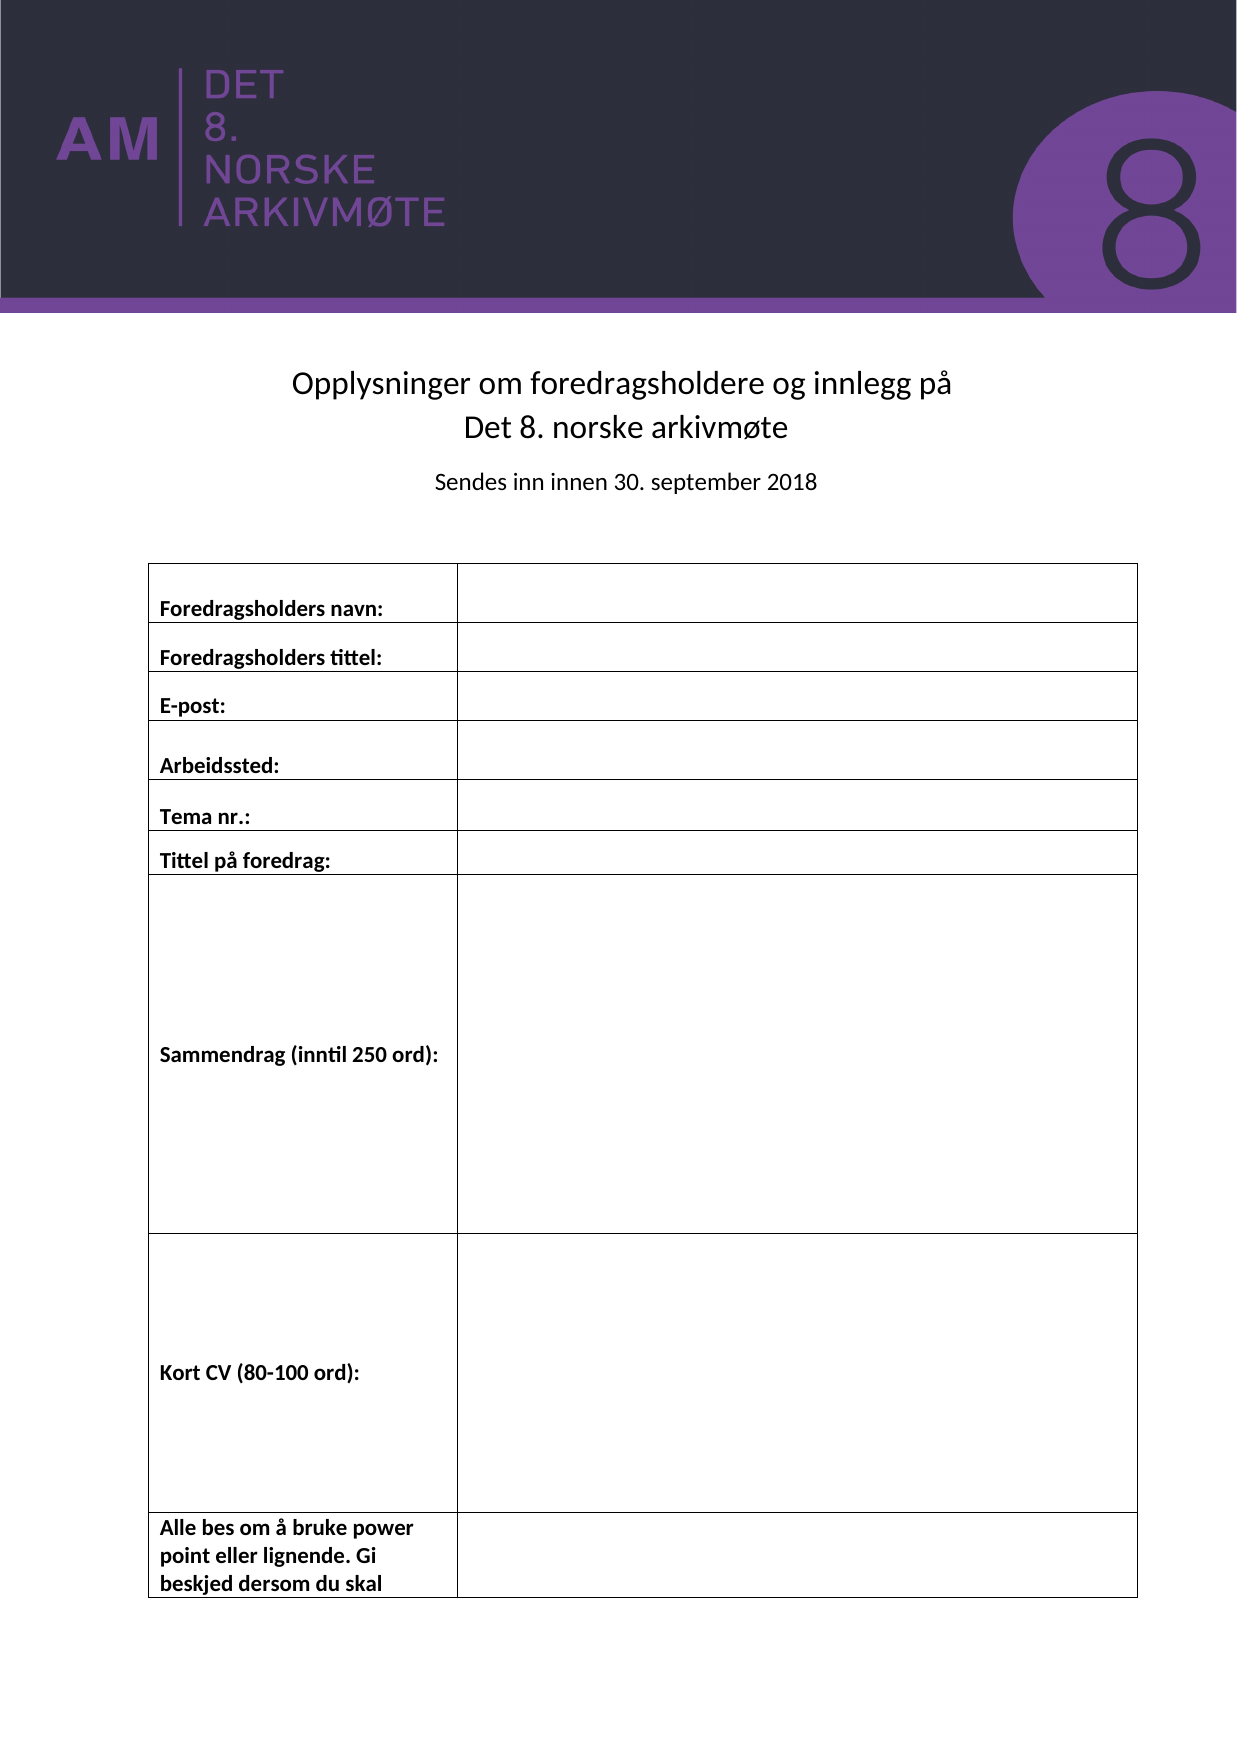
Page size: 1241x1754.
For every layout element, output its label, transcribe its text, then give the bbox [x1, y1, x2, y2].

table_cell [458, 1234, 1137, 1512]
table_cell Sammendrag (inntil 250 ord): [149, 875, 457, 1232]
table_cell Kort CV (80-100 ord): [149, 1234, 457, 1512]
picture [0, 0, 1237, 313]
text Opplysninger om foredragsholdere og innlegg på Det 8. norske arkivmøte [148, 362, 1104, 446]
table_cell Tittel på foredrag: [149, 831, 457, 874]
table_cell Arbeidssted: [149, 721, 457, 779]
table_header [458, 564, 1137, 622]
text Sendes inn innen 30. september 2018 [148, 466, 1104, 497]
table_cell [458, 831, 1137, 874]
table_cell [458, 1513, 1137, 1597]
table_header Foredragsholders navn: [149, 564, 457, 622]
table_cell E-post: [149, 672, 457, 720]
table_cell [458, 875, 1137, 1232]
table_cell [458, 721, 1137, 779]
table_cell [458, 780, 1137, 830]
table_cell Foredragsholders tittel: [149, 623, 457, 671]
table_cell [149, 1513, 457, 1597]
table_cell [458, 623, 1137, 671]
table_cell [458, 672, 1137, 720]
table_cell Tema nr.: [149, 780, 457, 830]
